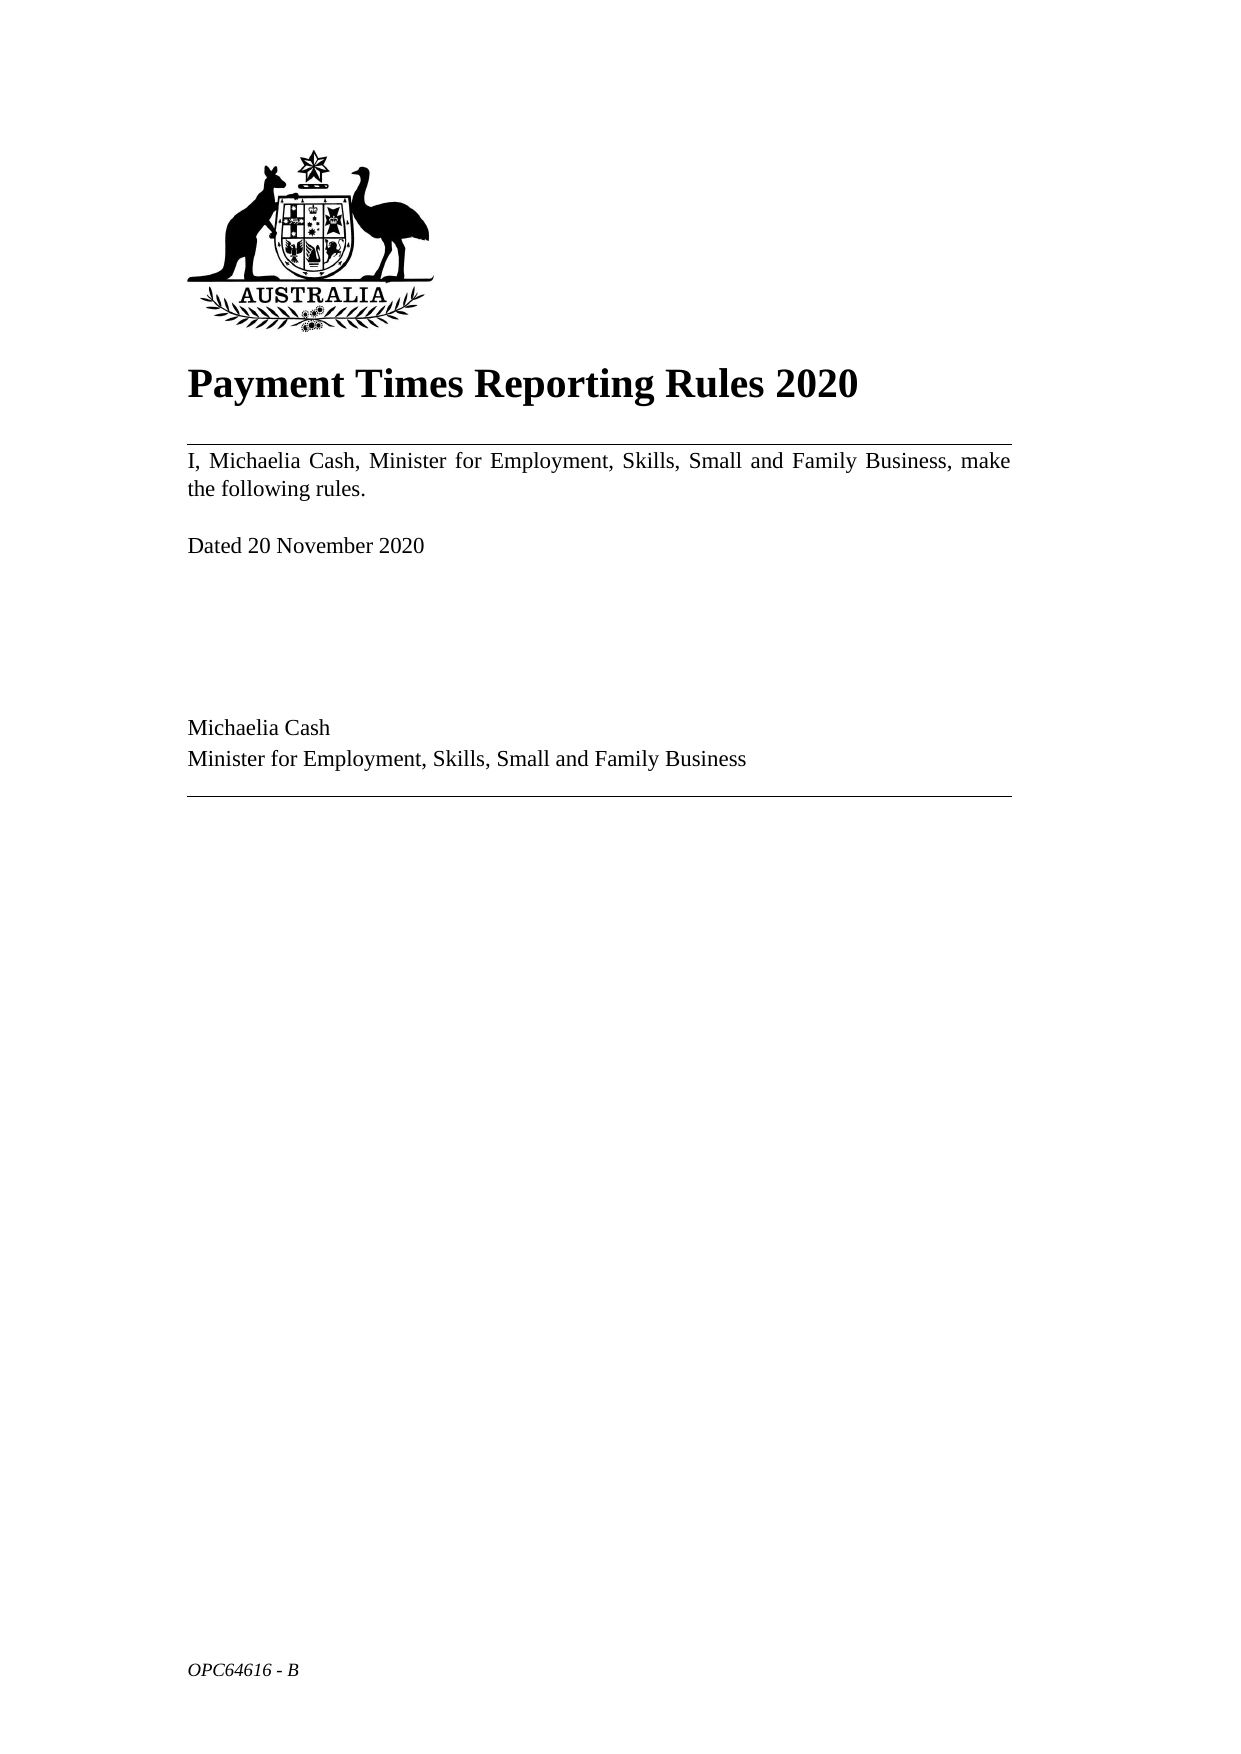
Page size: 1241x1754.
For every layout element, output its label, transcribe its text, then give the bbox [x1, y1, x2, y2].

picture [187, 150, 434, 332]
text Dated 20 November 2020 [187, 532, 1012, 559]
text Payment Times Reporting Rules 2020 [187, 358, 1053, 406]
text I, Michaelia Cash, Minister for Employment, Skills, Small and Family Business, make the following rules. [187, 445, 1012, 501]
text Minister for Employment, Skills, Small and Family Business [187, 740, 1012, 796]
text Michaelia Cash [187, 709, 1012, 740]
